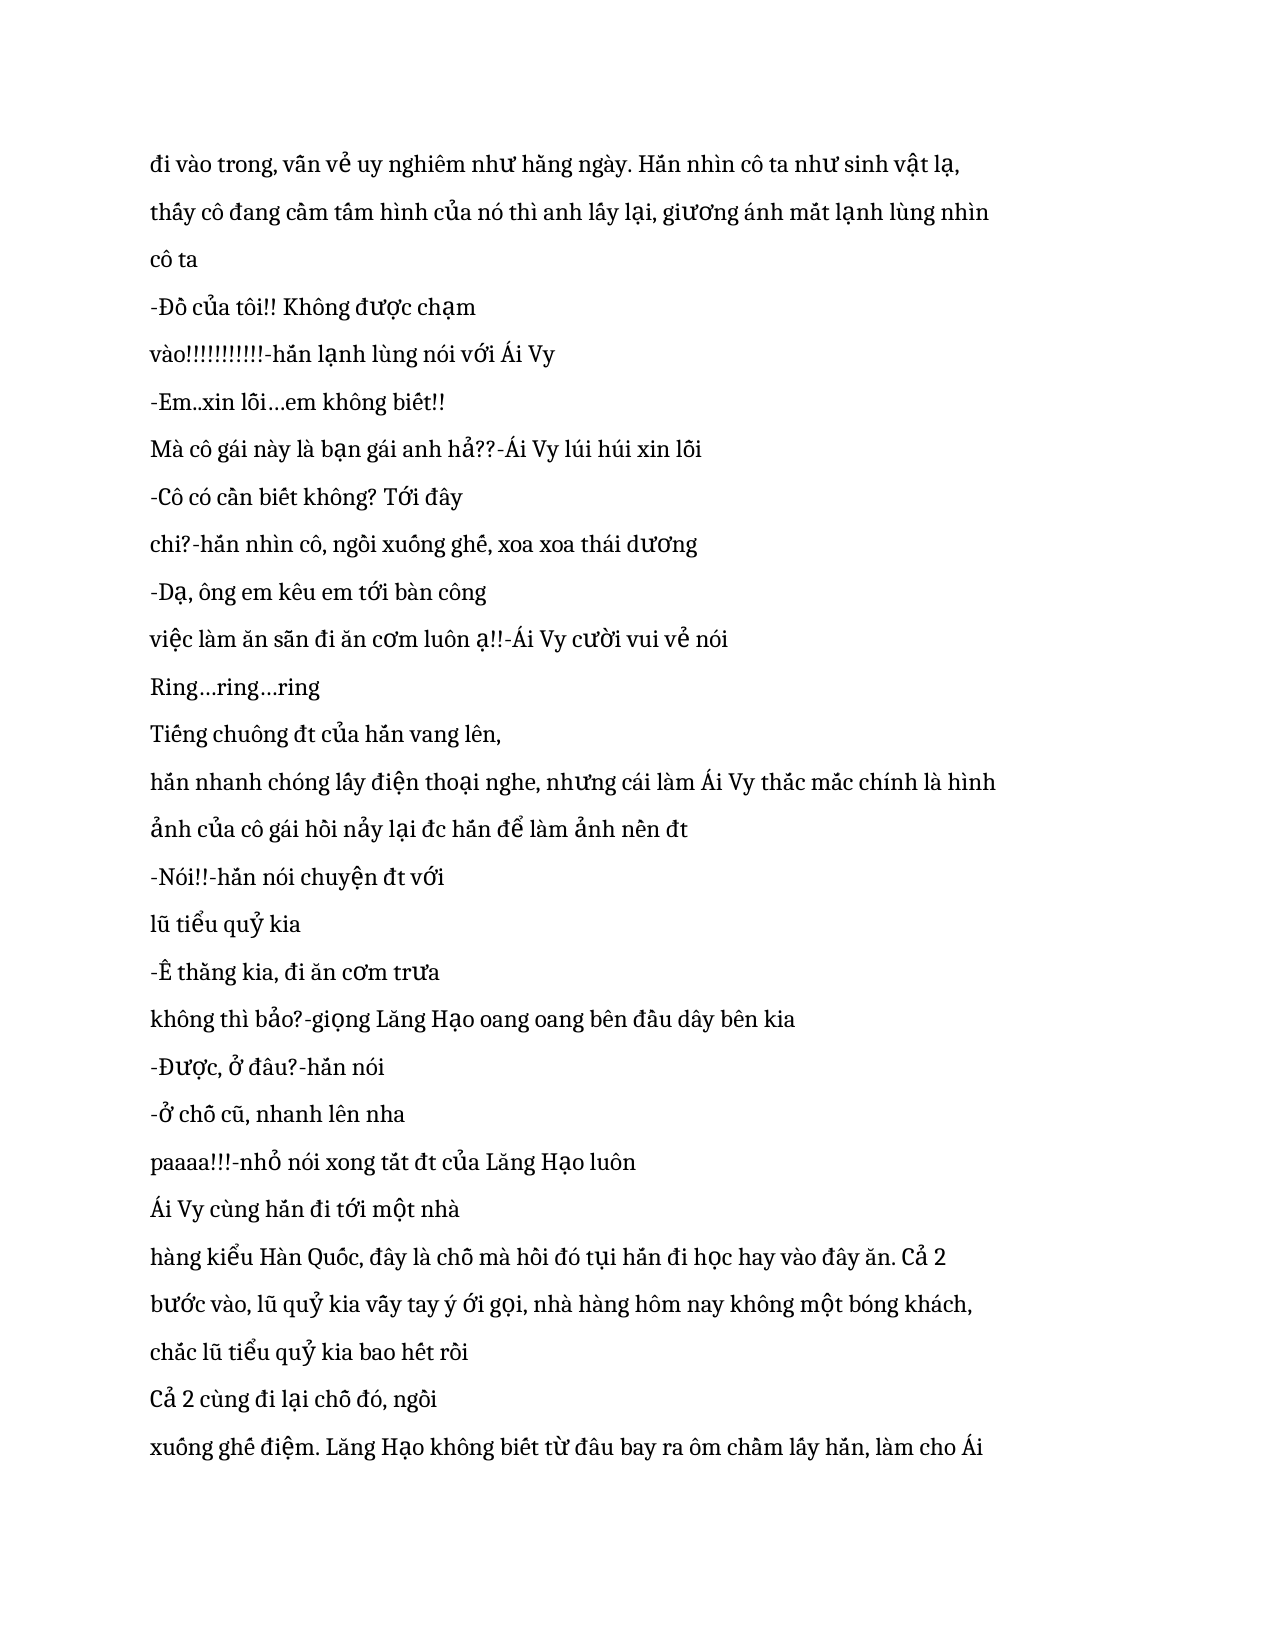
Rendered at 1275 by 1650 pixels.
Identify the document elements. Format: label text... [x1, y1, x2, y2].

text hắn nhanh chóng lấy điện thoại nghe, nhưng cái làm Ái Vy thắc mắc chính là hình [150, 767, 1125, 796]
text Tiếng chuông đt của hắn vang lên, [150, 720, 1125, 749]
text -Được, ở đâu?-hắn nói [150, 1052, 1125, 1081]
text Cả 2 cùng đi lại chỗ đó, ngồi [150, 1385, 1125, 1414]
text Ái Vy cùng hắn đi tới một nhà [150, 1195, 1125, 1224]
text chắc lũ tiểu quỷ kia bao hết rồi [150, 1337, 1125, 1366]
text paaaa!!!-nhỏ nói xong tắt đt của Lăng Hạo luôn [150, 1147, 1125, 1176]
text không thì bảo?-giọng Lăng Hạo oang oang bên đầu dây bên kia [150, 1005, 1125, 1034]
text ảnh của cô gái hồi nảy lại đc hắn để làm ảnh nền đt [150, 815, 1125, 844]
text việc làm ăn sẵn đi ăn cơm luôn ạ!!-Ái Vy cười vui vẻ nói [150, 625, 1125, 654]
text lũ tiểu quỷ kia [150, 910, 1125, 939]
text -Dạ, ông em kêu em tới bàn công [150, 577, 1125, 606]
text -Em..xin lỗi…em không biết!! [150, 387, 1125, 416]
text -Cô có cần biết không? Tới đây [150, 482, 1125, 511]
text hàng kiểu Hàn Quốc, đây là chỗ mà hồi đó tụi hắn đi học hay vào đây ăn. Cả 2 [150, 1242, 1125, 1271]
text Ring…ring…ring [150, 672, 1125, 701]
text chi?-hắn nhìn cô, ngồi xuống ghế, xoa xoa thái dương [150, 530, 1125, 559]
text Mà cô gái này là bạn gái anh hả??-Ái Vy lúi húi xin lỗi [150, 435, 1125, 464]
text bước vào, lũ quỷ kia vẫy tay ý ới gọi, nhà hàng hôm nay không một bóng khách, [150, 1290, 1125, 1319]
text thấy cô đang cầm tấm hình của nó thì anh lấy lại, giương ánh mắt lạnh lùng nhìn [150, 197, 1125, 226]
text -Đồ của tôi!! Không được chạm [150, 292, 1125, 321]
text -ở chỗ cũ, nhanh lên nha [150, 1100, 1125, 1129]
text xuống ghế điệm. Lăng Hạo không biết từ đâu bay ra ôm chầm lấy hắn, làm cho Ái [150, 1432, 1125, 1461]
text vào!!!!!!!!!!!-hắn lạnh lùng nói với Ái Vy [150, 340, 1125, 369]
text -Ê thằng kia, đi ăn cơm trưa [150, 957, 1125, 986]
text đi vào trong, vẫn vẻ uy nghiêm như hằng ngày. Hắn nhìn cô ta như sinh vật lạ, [150, 150, 1125, 179]
text -Nói!!-hắn nói chuyện đt với [150, 862, 1125, 891]
text cô ta [150, 245, 1125, 274]
